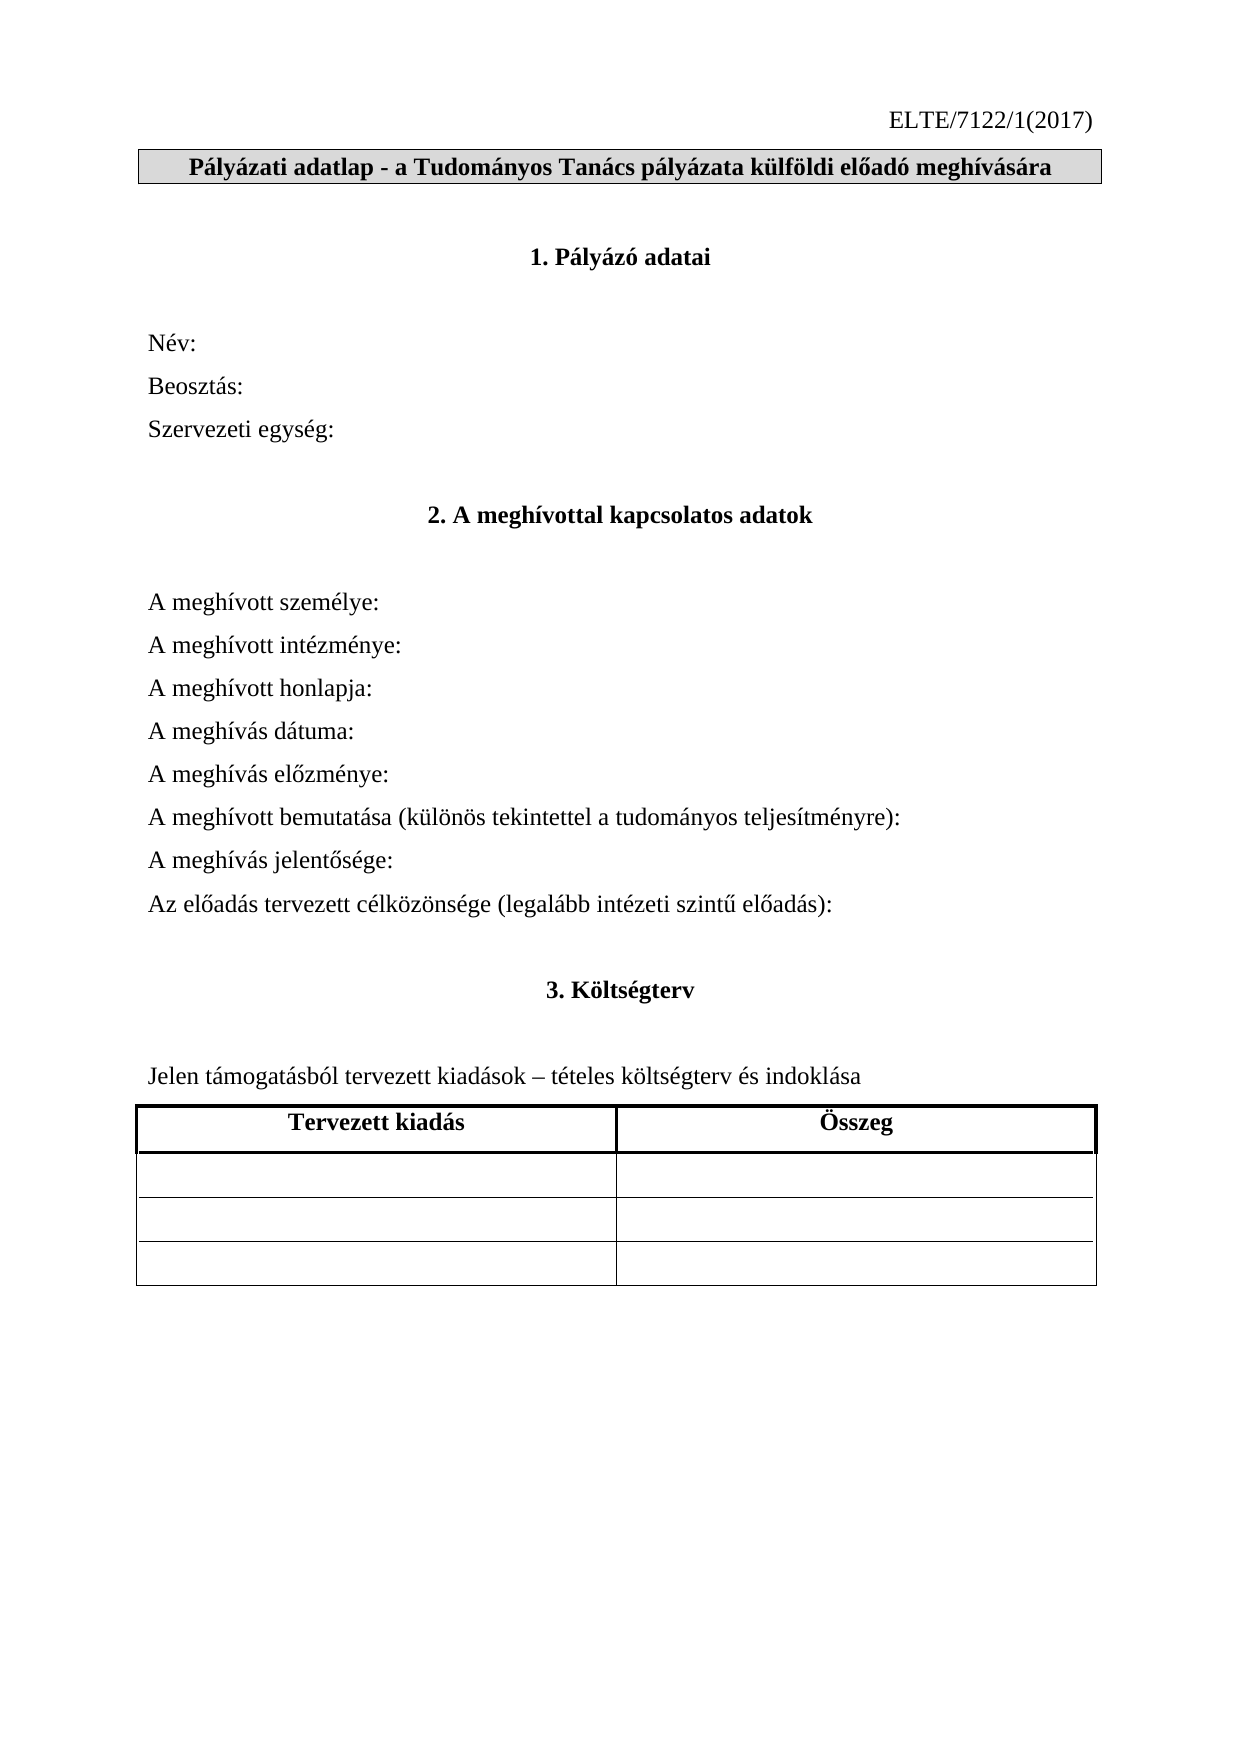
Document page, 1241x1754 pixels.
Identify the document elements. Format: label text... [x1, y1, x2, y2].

text A meghívott intézménye: [148, 630, 1093, 659]
text Beosztás: [148, 371, 1093, 400]
text 1. Pályázó adatai [148, 242, 1093, 271]
text 3. Költségterv [148, 975, 1093, 1004]
text Jelen támogatásból tervezett kiadások – tételes költségterv és indoklása [148, 1061, 1093, 1090]
text Pályázati adatlap - a Tudományos Tanács pályázata külföldi előadó meghívására [139, 150, 1101, 183]
table_header Tervezett kiadás [138, 1108, 615, 1151]
table_cell [137, 1197, 616, 1241]
text A meghívás előzménye: [148, 759, 1093, 788]
text A meghívott bemutatása (különös tekintettel a tudományos teljesítményre): [148, 802, 1093, 831]
table_cell [137, 1241, 616, 1285]
text A meghívott honlapja: [148, 673, 1093, 702]
table_cell [137, 1151, 616, 1197]
text A meghívás dátuma: [148, 716, 1093, 745]
text 2. A meghívottal kapcsolatos adatok [148, 501, 1093, 529]
text Az előadás tervezett célközönsége (legalább intézeti szintű előadás): [148, 889, 1093, 917]
text Szervezeti egység: [148, 414, 1093, 443]
table_cell [617, 1151, 1096, 1197]
text Név: [148, 328, 1093, 357]
text A meghívás jelentősége: [148, 846, 1093, 874]
table_cell [617, 1197, 1096, 1241]
text A meghívott személye: [148, 587, 1093, 616]
table_header Összeg [618, 1108, 1094, 1151]
table_cell [617, 1241, 1096, 1285]
